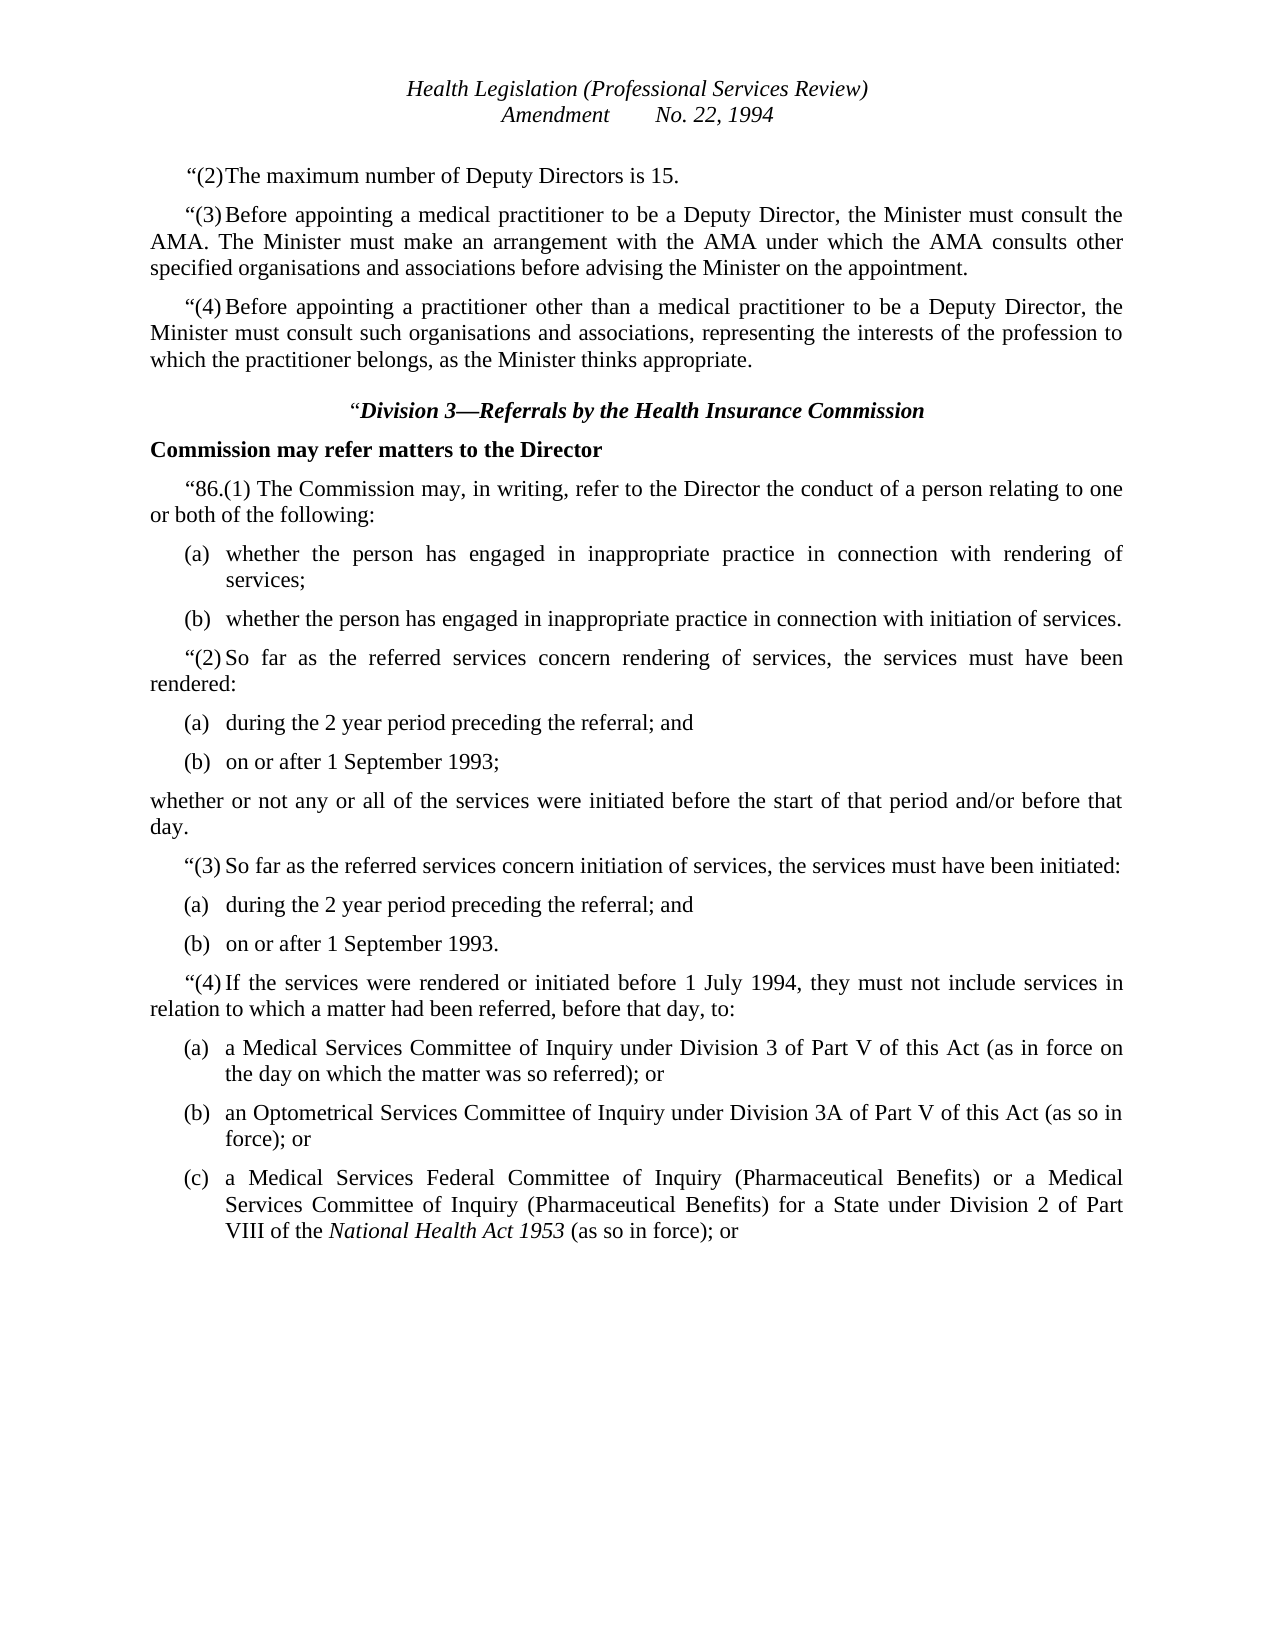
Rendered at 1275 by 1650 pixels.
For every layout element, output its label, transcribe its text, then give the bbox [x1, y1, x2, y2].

text (a) a Medical Services Committee of Inquiry under Division 3 of Part V of this Act (as in force on the day on which the matter was so referred); or [183, 1034, 1125, 1087]
text (a) during the 2 year period preceding the referral; and [183, 891, 1125, 917]
text (b) on or after 1 September 1993; [184, 748, 1125, 774]
text (a) whether the person has engaged in inappropriate practice in connection with rendering of services; [184, 540, 1125, 593]
text “(4) Before appointing a practitioner other than a medical practitioner to be a Deputy Director, the Minister must consult such organisations and associations, representing the interests of the profession to which the practitioner belongs, as the Minister thinks appropriate. [150, 293, 1125, 372]
text “Division 3—Referrals by the Health Insurance Commission [150, 397, 1125, 423]
text “86.(1) The Commission may, in writing, refer to the Director the conduct of a person relating to one or both of the following: [150, 475, 1125, 527]
text (b) an Optometrical Services Committee of Inquiry under Division 3A of Part V of this Act (as so in force); or [183, 1099, 1125, 1152]
text “(2) The maximum number of Deputy Directors is 15. [186, 162, 1125, 189]
text (c) a Medical Services Federal Committee of Inquiry (Pharmaceutical Benefits) or a Medical Services Committee of Inquiry (Pharmaceutical Benefits) for a State under Division 2 of Part VIII of the National Health Act 1953 (as so in force); or [183, 1164, 1125, 1243]
text Commission may refer matters to the Director [150, 436, 1125, 462]
text “(4) If the services were rendered or initiated before 1 July 1994, they must not include services in relation to which a matter had been referred, before that day, to: [150, 969, 1125, 1021]
text “(3) So far as the referred services concern initiation of services, the services must have been initiated: [150, 852, 1125, 878]
text (a) during the 2 year period preceding the referral; and [184, 709, 1125, 736]
text “(3) Before appointing a medical practitioner to be a Deputy Director, the Minister must consult the AMA. The Minister must make an arrangement with the AMA under which the AMA consults other specified organisations and associations before advising the Minister on the appointment. [150, 201, 1125, 280]
text “(2) So far as the referred services concern rendering of services, the services must have been rendered: [150, 644, 1125, 697]
text whether or not any or all of the services were initiated before the start of that period and/or before that day. [150, 787, 1125, 839]
text (b) whether the person has engaged in inappropriate practice in connection with initiation of services. [184, 605, 1125, 631]
text (b) on or after 1 September 1993. [183, 930, 1125, 956]
